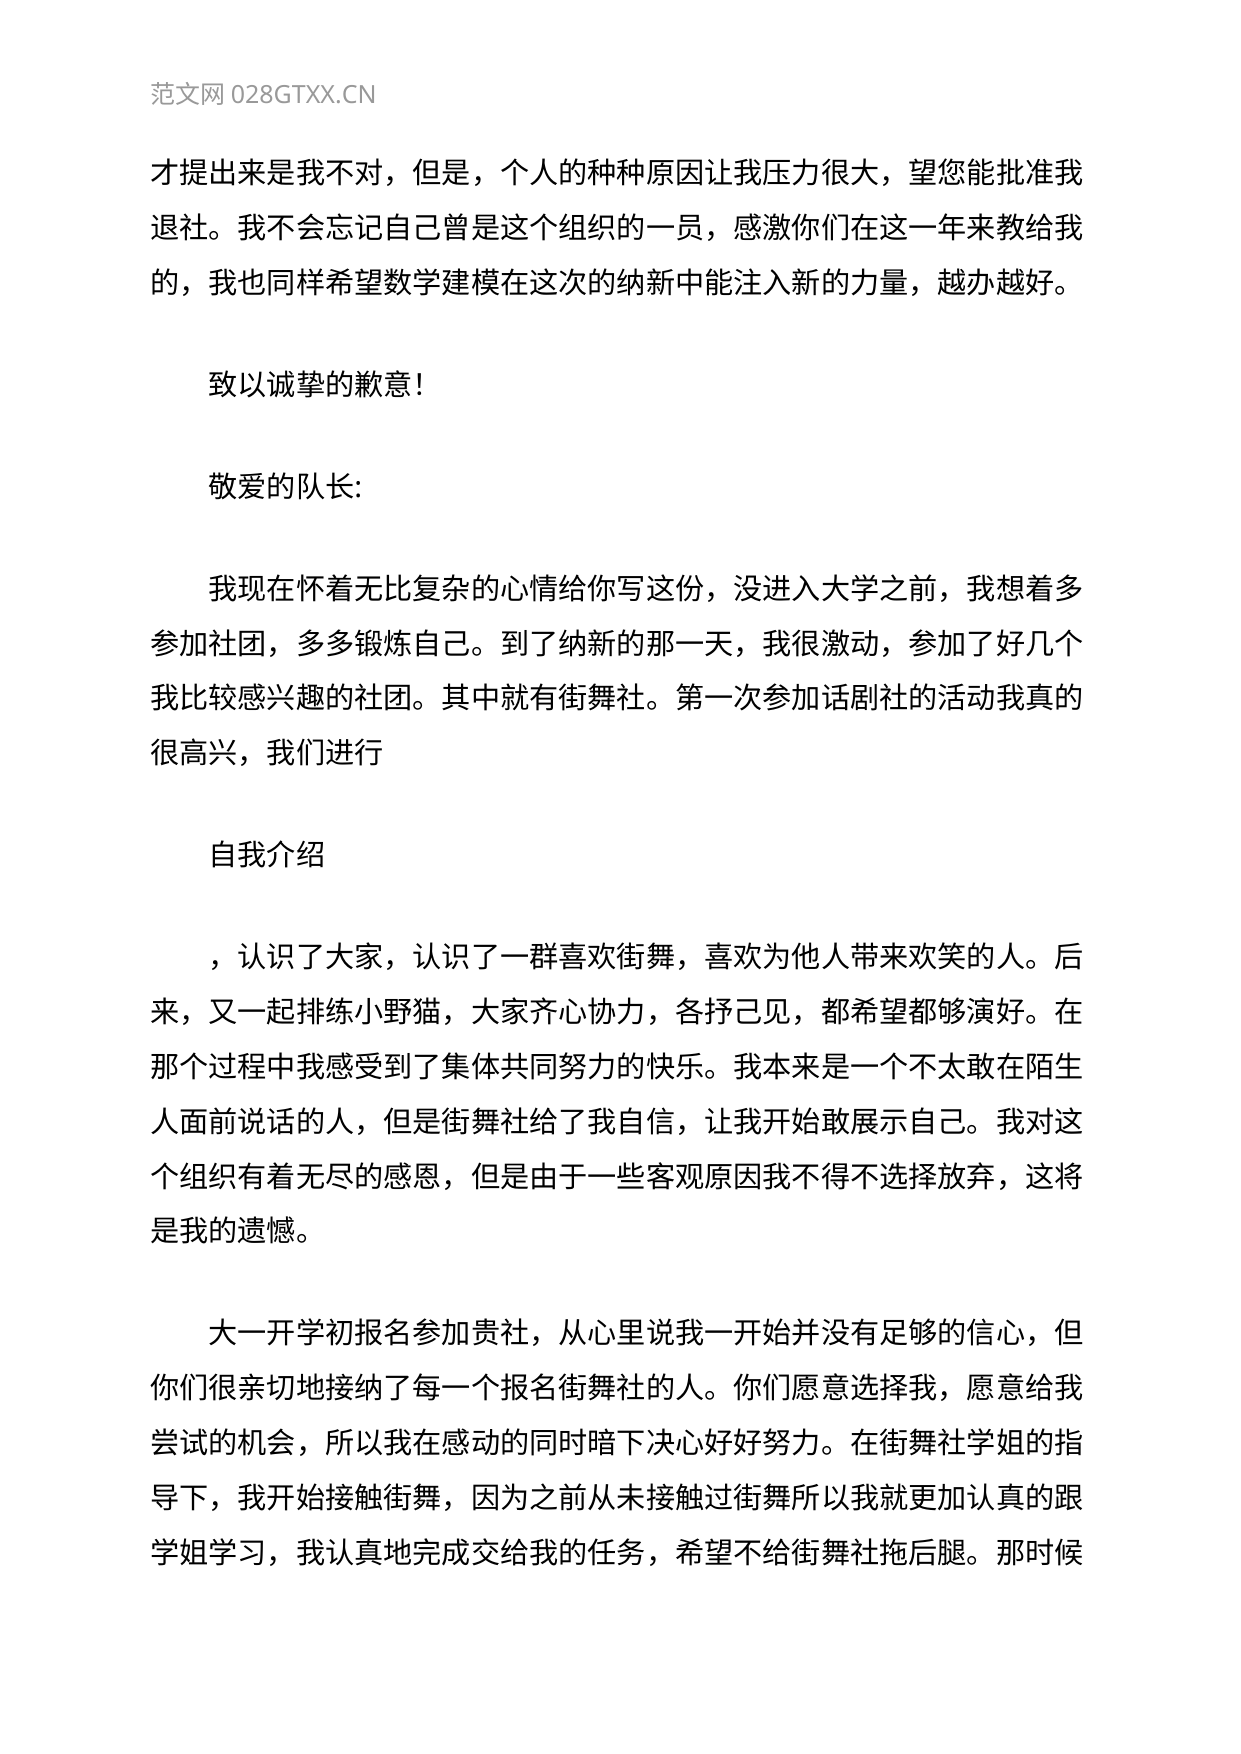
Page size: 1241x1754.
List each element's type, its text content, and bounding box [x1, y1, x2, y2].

text 致以诚挚的歉意！ [150, 362, 1090, 404]
text 我现在怀着无比复杂的心情给你写这份，没进入大学之前，我想着多参加社团，多多锻炼自己。到了纳新的那一天，我很激动，参加了好几个我比较感兴趣的社团。其中就有街舞社。第一次参加话剧社的活动我真的很高兴，我们进行 [150, 565, 1090, 772]
text 敬爱的队长: [150, 463, 1090, 506]
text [150, 1310, 1090, 1572]
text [150, 150, 1090, 302]
text 自我介绍 [150, 832, 1090, 874]
text ，认识了大家，认识了一群喜欢街舞，喜欢为他人带来欢笑的人。后来，又一起排练小野猫，大家齐心协力，各抒己见，都希望都够演好。在那个过程中我感受到了集体共同努力的快乐。我本来是一个不太敢在陌生人面前说话的人，但是街舞社给了我自信，让我开始敢展示自己。我对这个组织有着无尽的感恩，但是由于一些客观原因我不得不选择放弃，这将是我的遗憾。 [150, 933, 1090, 1250]
